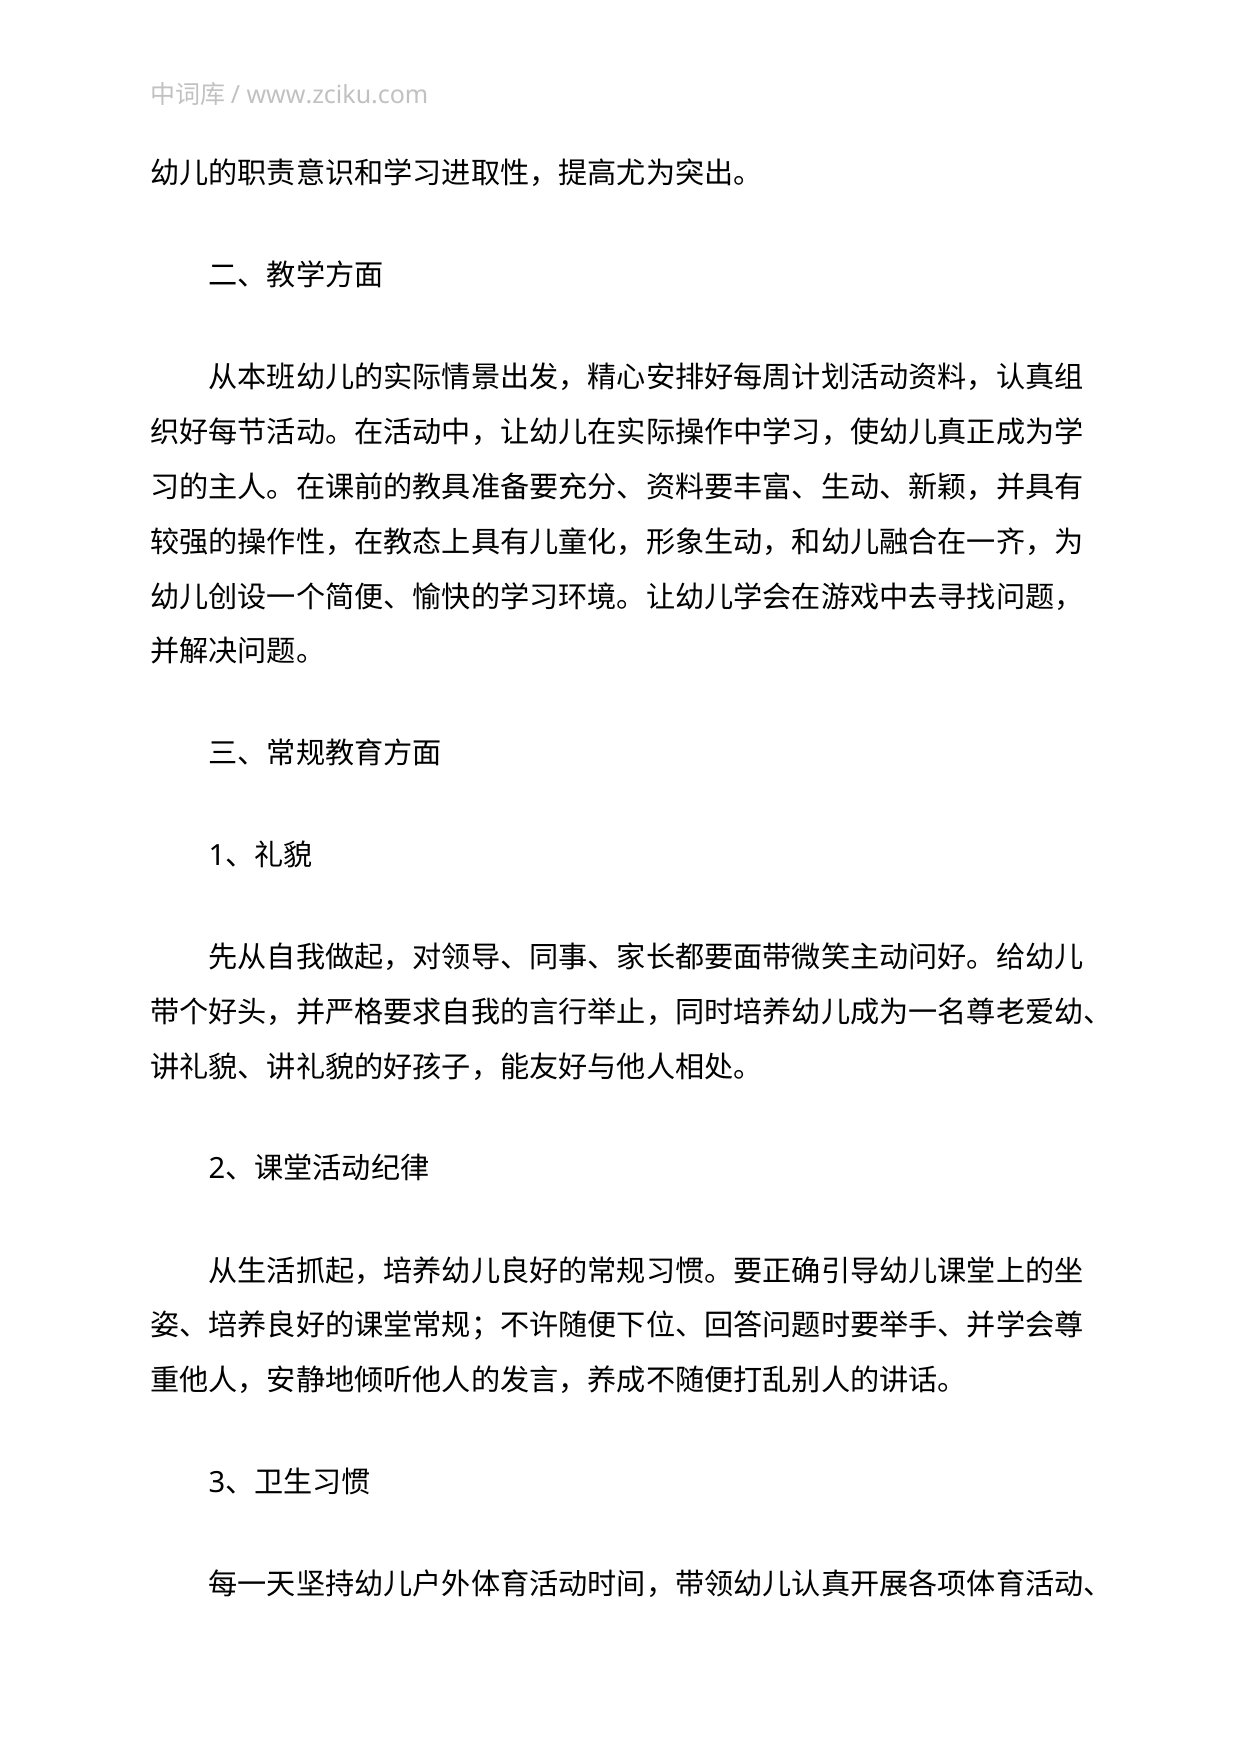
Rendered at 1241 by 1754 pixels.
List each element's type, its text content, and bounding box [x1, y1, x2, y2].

text 2、课堂活动纪律 [150, 1145, 1090, 1187]
text 二、教学方面 [150, 252, 1090, 294]
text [150, 1561, 1090, 1603]
text 三、常规教育方面 [150, 730, 1090, 772]
text 3、卫生习惯 [150, 1459, 1090, 1501]
text 从本班幼儿的实际情景出发，精心安排好每周计划活动资料，认真组织好每节活动。在活动中，让幼儿在实际操作中学习，使幼儿真正成为学习的主人。在课前的教具准备要充分、资料要丰富、生动、新颖，并具有较强的操作性，在教态上具有儿童化，形象生动，和幼儿融合在一齐，为幼儿创设一个简便、愉快的学习环境。让幼儿学会在游戏中去寻找问题，并解决问题。 [150, 353, 1090, 670]
text 先从自我做起，对领导、同事、家长都要面带微笑主动问好。给幼儿带个好头，并严格要求自我的言行举止，同时培养幼儿成为一名尊老爱幼、讲礼貌、讲礼貌的好孩子，能友好与他人相处。 [150, 933, 1090, 1086]
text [150, 150, 1090, 192]
text 从生活抓起，培养幼儿良好的常规习惯。要正确引导幼儿课堂上的坐姿、培养良好的课堂常规；不许随便下位、回答问题时要举手、并学会尊重他人，安静地倾听他人的发言，养成不随便打乱别人的讲话。 [150, 1247, 1090, 1399]
text 1、礼貌 [150, 832, 1090, 874]
